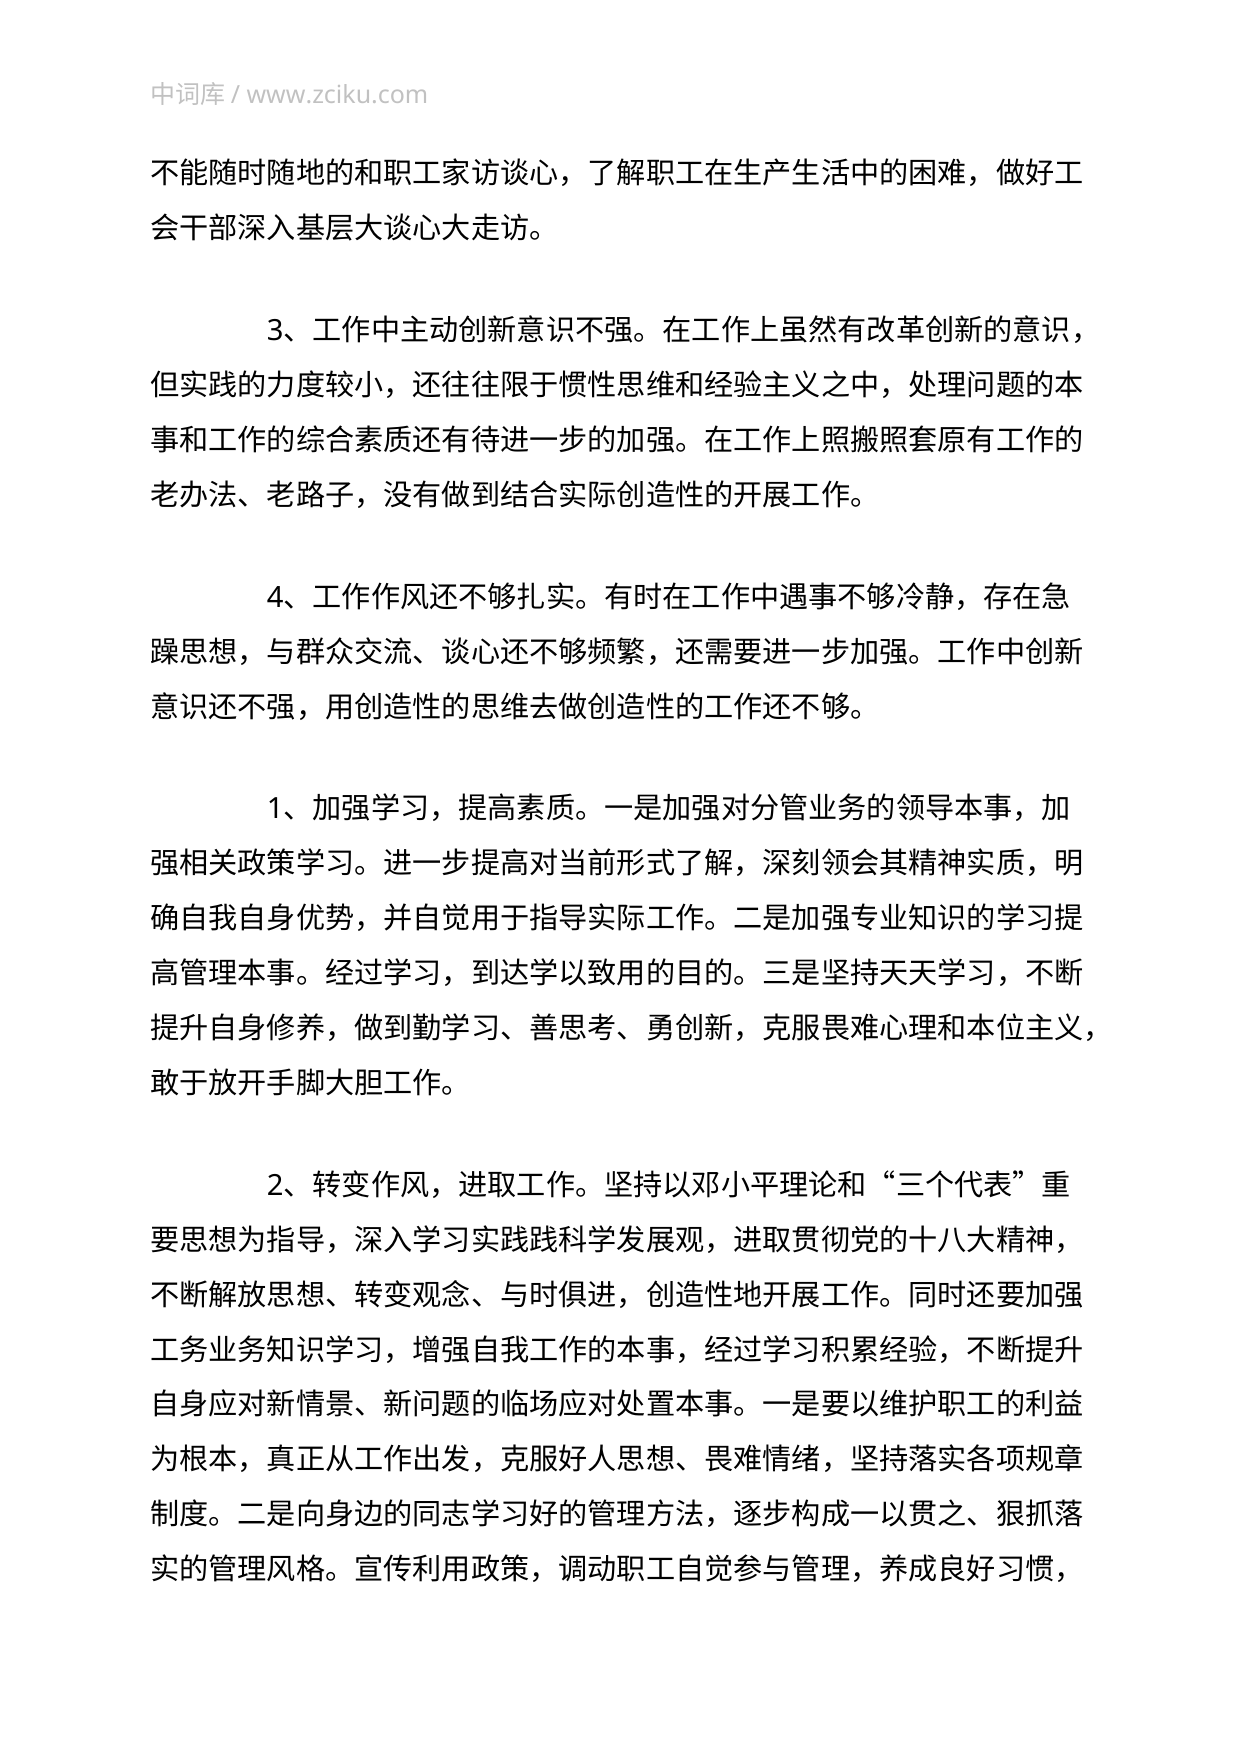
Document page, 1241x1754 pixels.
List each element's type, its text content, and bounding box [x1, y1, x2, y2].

text 4、工作作风还不够扎实。有时在工作中遇事不够冷静，存在急躁思想，与群众交流、谈心还不够频繁，还需要进一步加强。工作中创新意识还不强，用创造性的思维去做创造性的工作还不够。 [150, 573, 1090, 725]
text 1、加强学习，提高素质。一是加强对分管业务的领导本事，加强相关政策学习。进一步提高对当前形式了解，深刻领会其精神实质，明确自我自身优势，并自觉用于指导实际工作。二是加强专业知识的学习提高管理本事。经过学习，到达学以致用的目的。三是坚持天天学习，不断提升自身修养，做到勤学习、善思考、勇创新，克服畏难心理和本位主义，敢于放开手脚大胆工作。 [150, 785, 1090, 1102]
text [150, 1161, 1090, 1588]
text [150, 150, 1090, 247]
text 3、工作中主动创新意识不强。在工作上虽然有改革创新的意识，但实践的力度较小，还往往限于惯性思维和经验主义之中，处理问题的本事和工作的综合素质还有待进一步的加强。在工作上照搬照套原有工作的老办法、老路子，没有做到结合实际创造性的开展工作。 [150, 307, 1090, 514]
